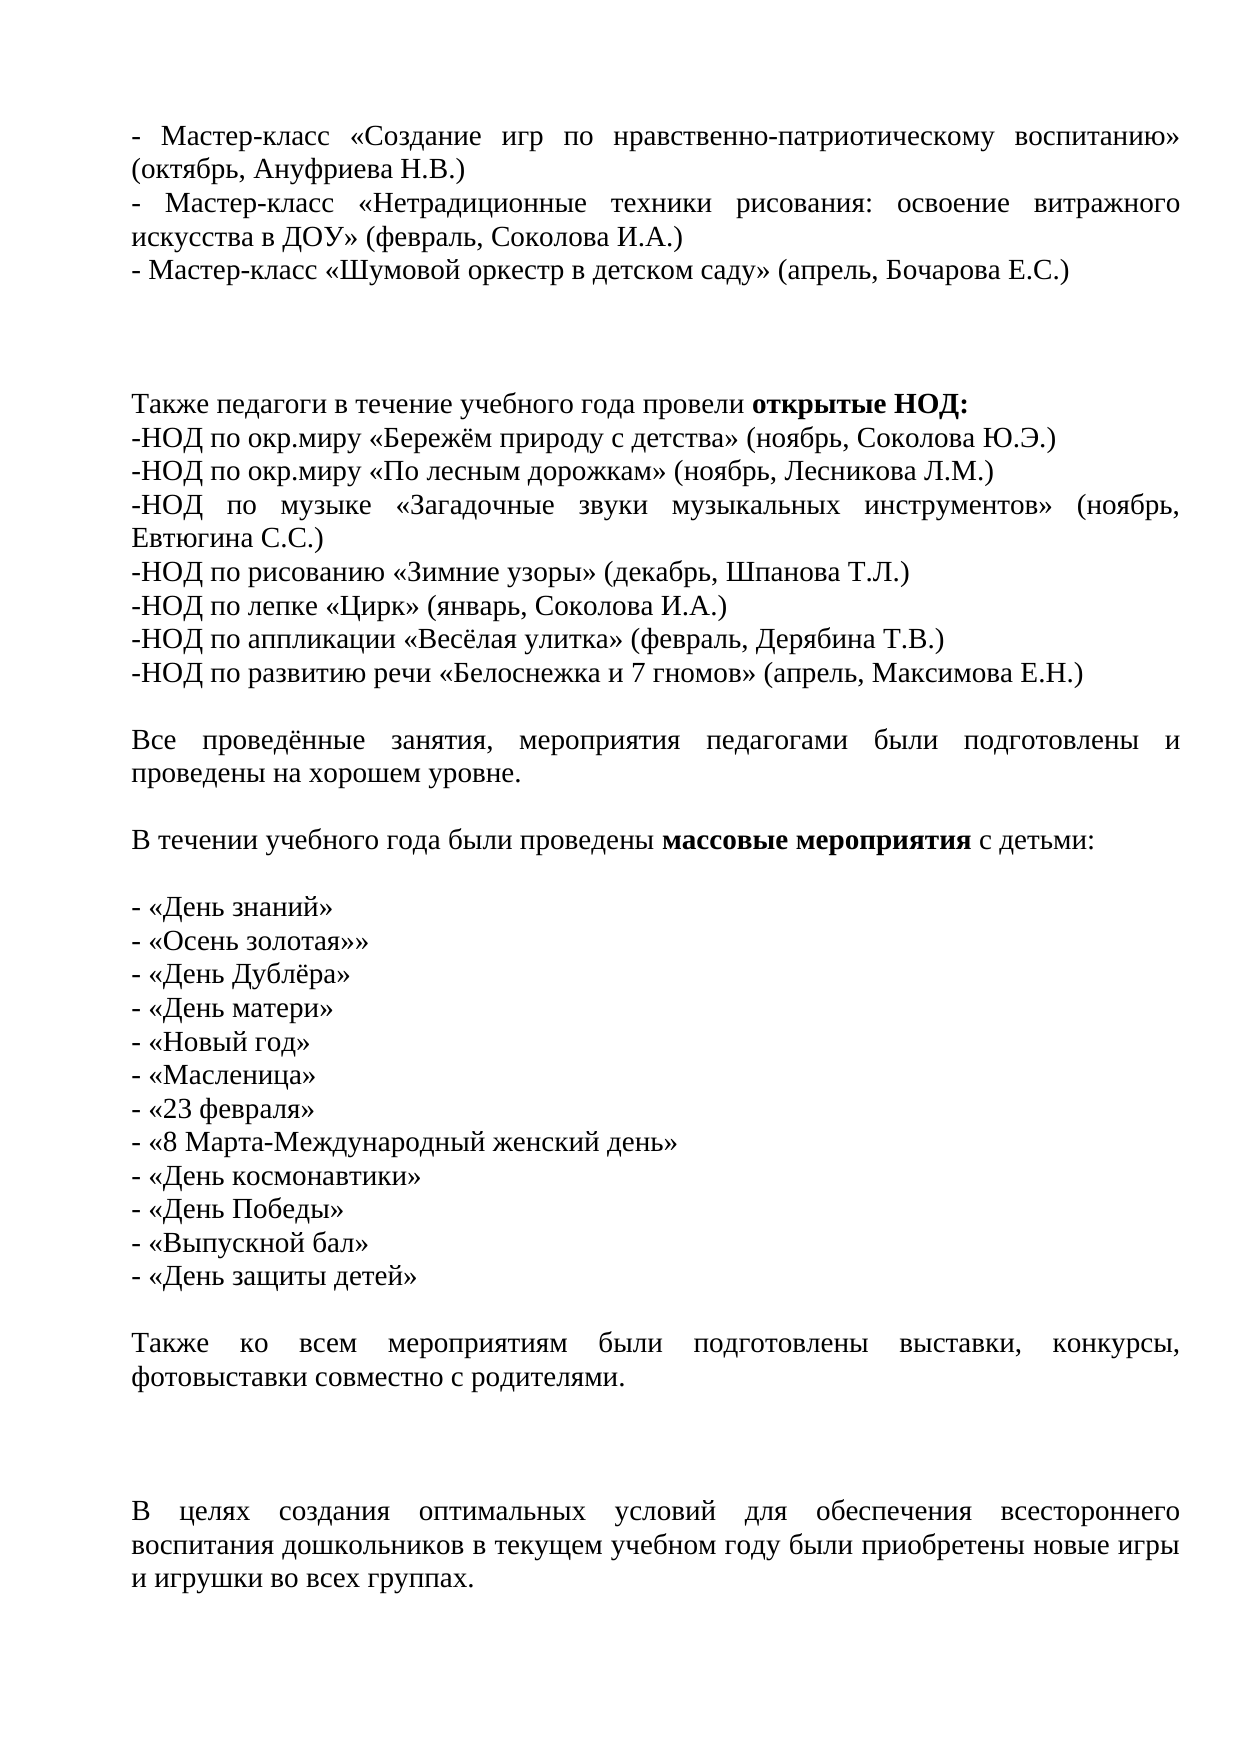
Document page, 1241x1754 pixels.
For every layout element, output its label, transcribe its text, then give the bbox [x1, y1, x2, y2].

text - «8 Марта-Международный женский день» [131, 1124, 1181, 1158]
text -НОД по рисованию «Зимние узоры» (декабрь, Шпанова Т.Л.) [131, 554, 1181, 588]
text -НОД по окр.миру «По лесным дорожкам» (ноябрь, Лесникова Л.М.) [131, 453, 1181, 487]
text - «День матери» [131, 990, 1181, 1024]
text - «Выпускной бал» [131, 1225, 1181, 1258]
text В целях создания оптимальных условий для обеспечения всестороннего воспитания дошкольников в текущем учебном году были приобретены новые игры и игрушки во всех группах. [131, 1493, 1181, 1594]
text В течении учебного года были проведены массовые мероприятия с детьми: [131, 822, 1181, 856]
text - «День Дублёра» [131, 957, 1181, 990]
text - «День космонавтики» [131, 1158, 1181, 1191]
text Также ко всем мероприятиям были подготовлены выставки, конкурсы, фотовыставки совместно с родителями. [131, 1326, 1181, 1393]
text - «День защиты детей» [131, 1258, 1181, 1292]
text -НОД по музыке «Загадочные звуки музыкальных инструментов» (ноябрь, Евтюгина С.С.) [131, 487, 1181, 554]
text - «Осень золотая»» [131, 923, 1181, 957]
text - «День Победы» [131, 1191, 1181, 1225]
text - Мастер-класс «Создание игр по нравственно-патриотическому воспитанию» (октябрь, Ануфриева Н.В.) [131, 118, 1181, 185]
text - «День знаний» [131, 889, 1181, 923]
text -НОД по аппликации «Весёлая улитка» (февраль, Дерябина Т.В.) [131, 621, 1181, 655]
text Все проведённые занятия, мероприятия педагогами были подготовлены и проведены на хорошем уровне. [131, 722, 1181, 789]
text - Мастер-класс «Нетрадиционные техники рисования: освоение витражного искусства в ДОУ» (февраль, Соколова И.А.) [131, 185, 1181, 252]
text - «23 февраля» [131, 1091, 1181, 1124]
text - «Масленица» [131, 1057, 1181, 1091]
text -НОД по лепке «Цирк» (январь, Соколова И.А.) [131, 588, 1181, 621]
text - «Новый год» [131, 1024, 1181, 1057]
text Также педагоги в течение учебного года провели открытые НОД: [131, 386, 1181, 420]
text -НОД по окр.миру «Бережём природу с детства» (ноябрь, Соколова Ю.Э.) [131, 420, 1181, 453]
text -НОД по развитию речи «Белоснежка и 7 гномов» (апрель, Максимова Е.Н.) [131, 655, 1181, 688]
text - Мастер-класс «Шумовой оркестр в детском саду» (апрель, Бочарова Е.С.) [131, 252, 1181, 286]
